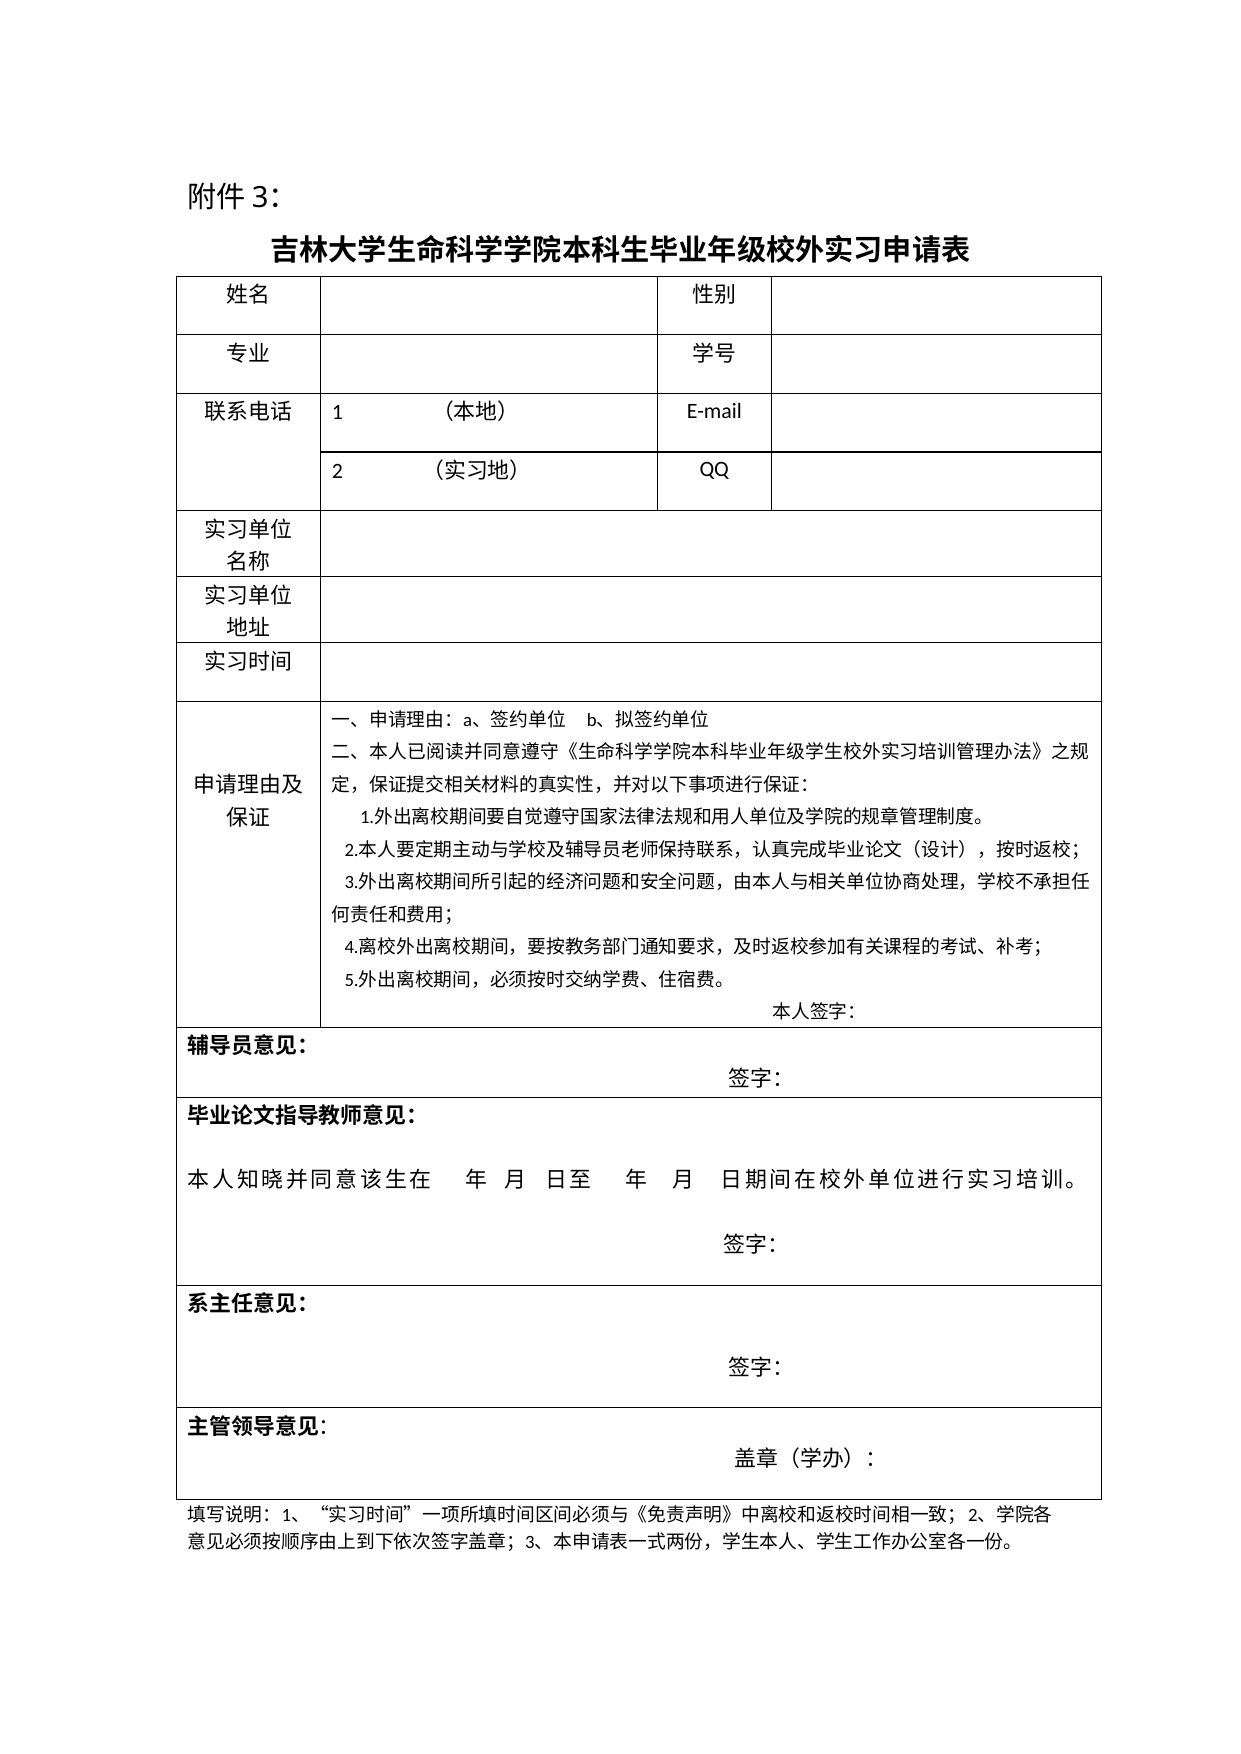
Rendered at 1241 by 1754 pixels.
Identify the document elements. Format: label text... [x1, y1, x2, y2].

table_header 姓名 [177, 277, 320, 334]
table_cell [772, 335, 1101, 393]
table_cell E-mail [658, 394, 771, 451]
table_header [321, 277, 657, 334]
table_cell [772, 453, 1101, 510]
text 附件3： [187, 162, 1053, 227]
table_header [772, 277, 1101, 334]
table_cell 专业 [177, 335, 320, 393]
table_cell 毕业论文指导教师意见： 本人知晓并同意该生在 年 月 日至 年 月 日期间在校外单位进行实习培训。 签字： [177, 1098, 1101, 1284]
table_cell [321, 335, 657, 393]
table_header 性别 [658, 277, 771, 334]
table_cell [321, 511, 1101, 576]
table_cell 实习单位 名称 [177, 511, 320, 576]
table_cell 主管领导意见： 盖章（学办）： [177, 1408, 1101, 1498]
table_cell [321, 643, 1101, 701]
table_cell 系主任意见： 签字： [177, 1286, 1101, 1407]
table_cell [321, 577, 1101, 642]
table_cell 申请理由及保证 [177, 702, 320, 1027]
table_cell 联系电话 [177, 394, 320, 510]
table_cell 学号 [658, 335, 771, 393]
text 填写说明：1、“实习时间”一项所填时间区间必须与《免责声明》中离校和返校时间相一致；2、学院各意见必须按顺序由上到下依次签字盖章；3、本申请表一式两份，学生本人、学生工作办公室各一份。 [187, 1500, 1053, 1554]
text 吉林大学生命科学学院本科生毕业年级校外实习申请表 [187, 227, 1053, 269]
table_cell 一、申请理由：a、签约单位 b、拟签约单位 二、本人已阅读并同意遵守《生命科学学院本科毕业年级学生校外实习培训管理办法》之规定，保证提交相关材料的真实性，并对以下事项进行保证： 1.外出离校期间要自觉遵守国家法律法规和用人单位及学院的规章管理制度。 2.本人要定期主动与学校及辅导员老师保持联系，认真完成毕业论文（设计），按时返校； 3.外出离校期间所引起的经济问题和安全问题，由本人与相关单位协商处理，学校不承担任何责任和费用； 4.离校外出离校期间，要按教务部门通知要求，及时返校参加有关课程的考试、补考； 5.外出离校期间，必须按时交纳学费、住宿费。 本人签字： [321, 702, 1101, 1027]
table_cell 实习单位 地址 [177, 577, 320, 642]
table_cell 1 （本地） [321, 394, 657, 451]
table_cell 辅导员意见： 签字： [177, 1028, 1101, 1097]
table_cell [772, 394, 1101, 451]
table_cell 实习时间 [177, 643, 320, 701]
table_cell QQ [658, 453, 771, 510]
table_cell 2 （实习地） [321, 453, 657, 510]
